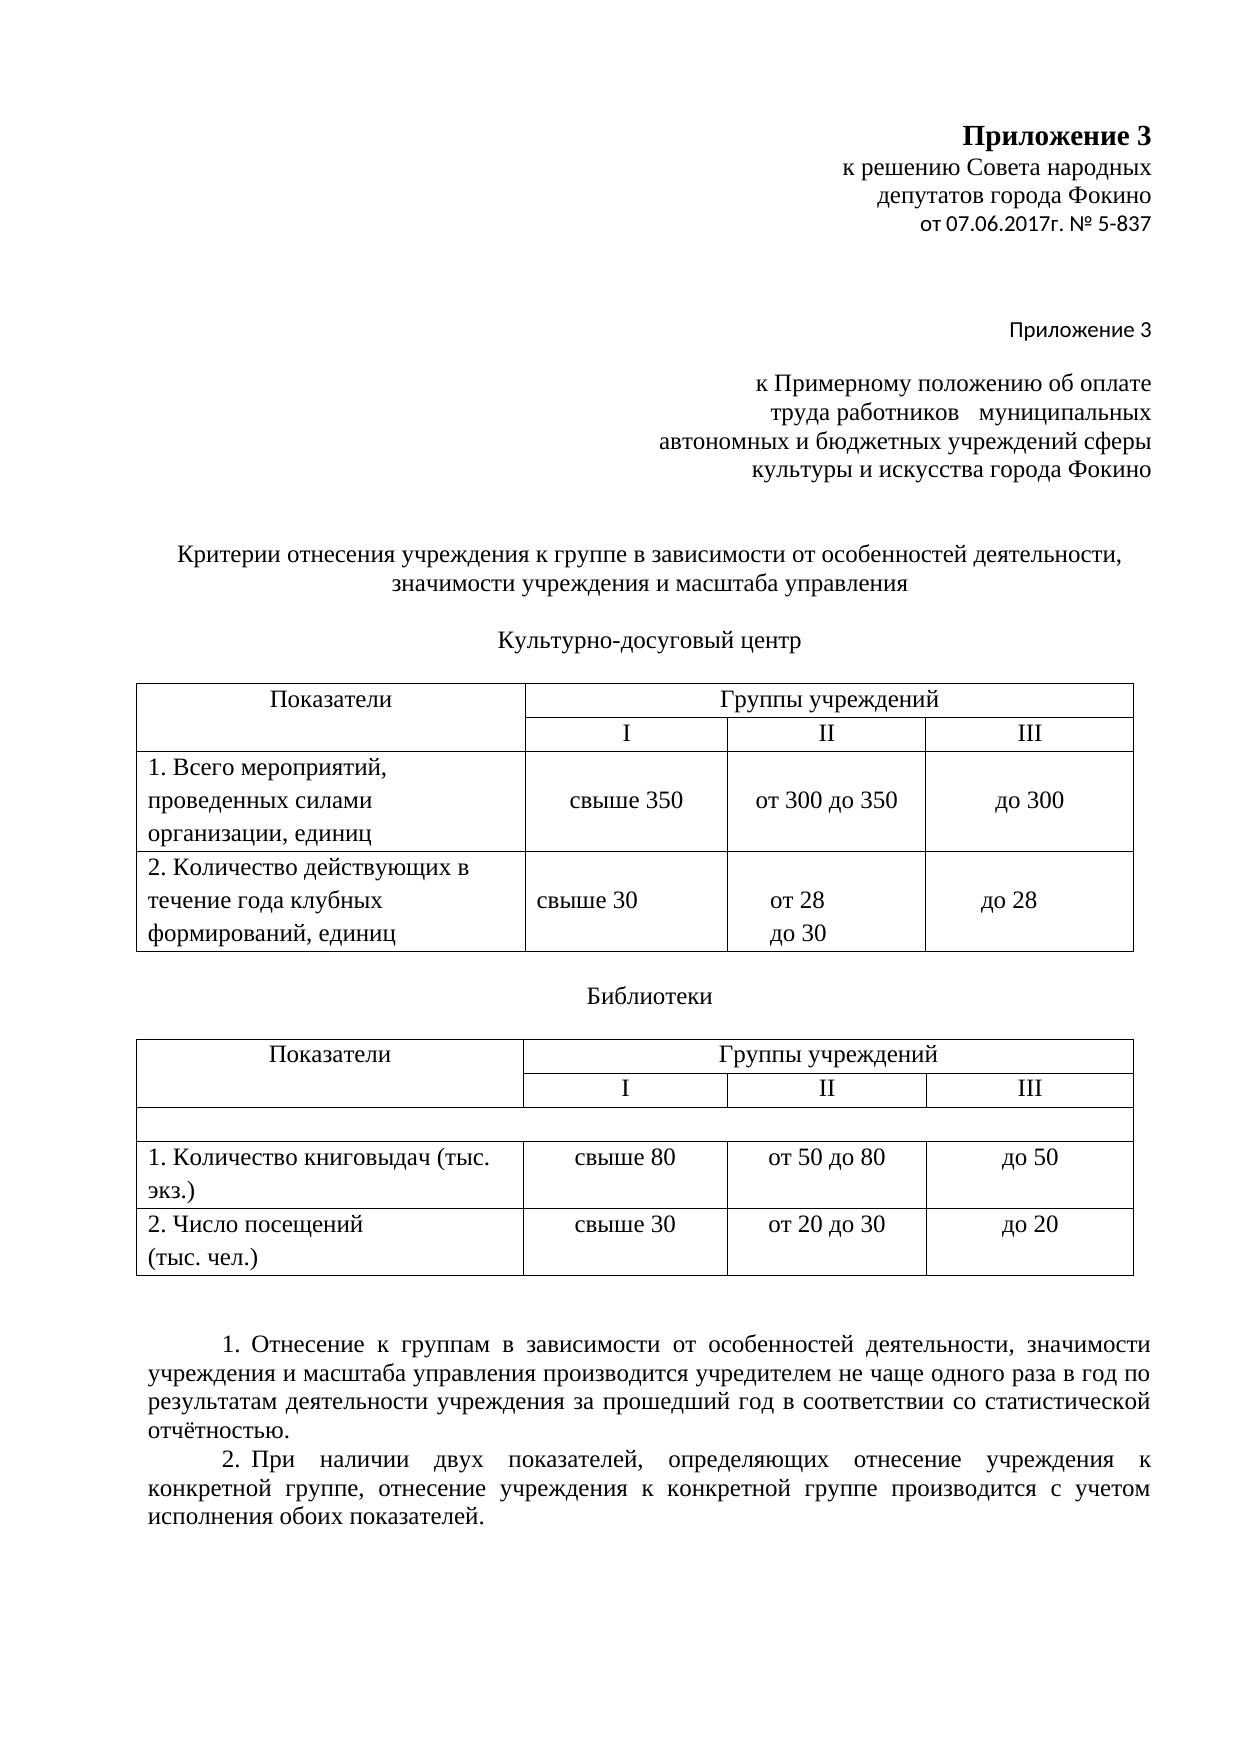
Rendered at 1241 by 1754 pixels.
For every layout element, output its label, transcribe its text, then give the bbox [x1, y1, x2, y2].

table_cell от 20 до 30 [728, 1209, 926, 1275]
table_cell 1. Количество книговыдач (тыс. экз.) [137, 1142, 523, 1208]
table_cell II [728, 1074, 926, 1107]
table_cell II [728, 718, 925, 751]
table_cell до 20 [927, 1209, 1133, 1275]
text от 07.06.2017г. № 5-837 [148, 209, 1152, 237]
table_cell 2. Число посещений (тыс. чел.) [137, 1209, 523, 1275]
table_header Группы учреждений [524, 1040, 1133, 1072]
table_cell до 50 [927, 1142, 1133, 1208]
table_cell 1. Всего мероприятий, проведенных силами организации, единиц [137, 752, 525, 851]
table_cell свыше 80 [524, 1142, 727, 1208]
table_cell 2. Количество действующих в течение года клубных формирований, единиц [137, 852, 525, 951]
table_cell до 28 [926, 852, 1133, 951]
text Критерии отнесения учреждения к группе в зависимости от особенностей деятельности, значимости учреждения и масштаба управления [148, 539, 1152, 597]
text труда работников муниципальных [590, 397, 1152, 426]
table_cell до 300 [926, 752, 1133, 851]
table_header Показатели [137, 1040, 523, 1107]
table_cell от 300 до 350 [728, 752, 925, 851]
table_header Показатели [137, 684, 525, 751]
table_cell от 50 до 80 [728, 1142, 926, 1208]
table_cell от 28 до 30 [728, 852, 925, 951]
table_cell свыше 30 [526, 852, 727, 951]
table_cell I [526, 718, 727, 751]
text Приложение 3 [148, 315, 1152, 343]
table_cell [137, 1108, 1133, 1141]
text Библиотеки [148, 981, 1152, 1010]
text Культурно-досуговый центр [148, 625, 1152, 654]
list Отнесение к группам в зависимости от особенностей деятельности, значимости учреждения и масштаба управления производится учредителем не чаще одного раза в год по результатам деятельности учреждения за прошедший год в соответствии со статистической отчётностью. [148, 1329, 1152, 1444]
table_cell I [524, 1074, 727, 1107]
text депутатов города Фокино [148, 180, 1152, 209]
table_cell свыше 350 [526, 752, 727, 851]
text к решению Совета народных [148, 152, 1152, 180]
table_cell III [927, 1074, 1133, 1107]
table_header Группы учреждений [526, 684, 1133, 717]
list При наличии двух показателей, определяющих отнесение учреждения к конкретной группе, отнесение учреждения к конкретной группе производится с учетом исполнения обоих показателей. [148, 1444, 1152, 1530]
text к Примерному положению об оплате [590, 368, 1152, 397]
text автономных и бюджетных учреждений сферы культуры и искусства города Фокино [590, 426, 1152, 483]
text Приложение 3 [148, 118, 1152, 152]
table_cell III [926, 718, 1133, 751]
table_cell свыше 30 [524, 1209, 727, 1275]
